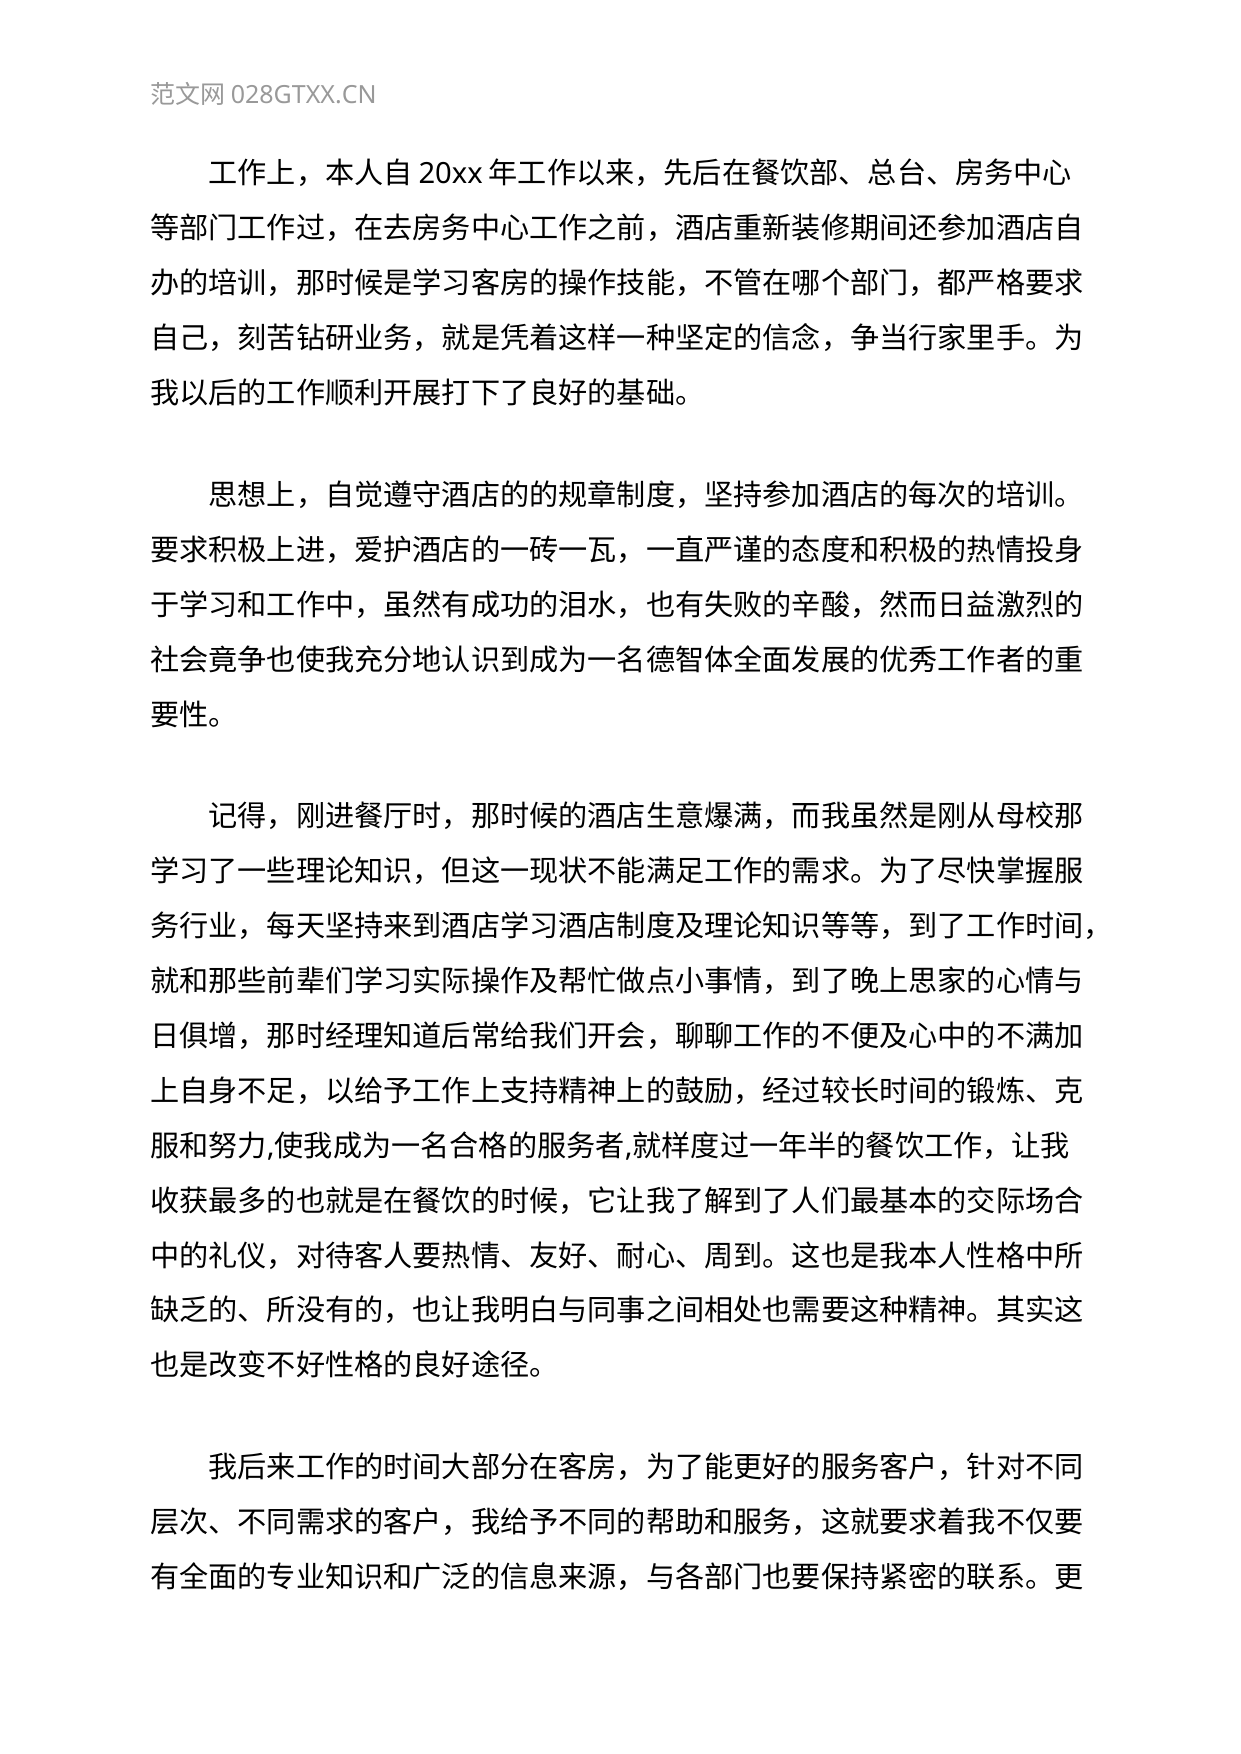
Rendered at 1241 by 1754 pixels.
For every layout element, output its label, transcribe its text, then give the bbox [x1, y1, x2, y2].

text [150, 1444, 1090, 1596]
text 工作上，本人自20xx年工作以来，先后在餐饮部、总台、房务中心等部门工作过，在去房务中心工作之前，酒店重新装修期间还参加酒店自办的培训，那时候是学习客房的操作技能，不管在哪个部门，都严格要求自己，刻苦钻研业务，就是凭着这样一种坚定的信念，争当行家里手。为我以后的工作顺利开展打下了良好的基础。 [150, 150, 1090, 412]
text 记得，刚进餐厅时，那时候的酒店生意爆满，而我虽然是刚从母校那学习了一些理论知识，但这一现状不能满足工作的需求。为了尽快掌握服务行业，每天坚持来到酒店学习酒店制度及理论知识等等，到了工作时间，就和那些前辈们学习实际操作及帮忙做点小事情，到了晚上思家的心情与日俱增，那时经理知道后常给我们开会，聊聊工作的不便及心中的不满加上自身不足，以给予工作上支持精神上的鼓励，经过较长时间的锻炼、克服和努力,使我成为一名合格的服务者,就样度过一年半的餐饮工作，让我收获最多的也就是在餐饮的时候，它让我了解到了人们最基本的交际场合中的礼仪，对待客人要热情、友好、耐心、周到。这也是我本人性格中所缺乏的、所没有的，也让我明白与同事之间相处也需要这种精神。其实这也是改变不好性格的良好途径。 [150, 793, 1090, 1384]
text 思想上，自觉遵守酒店的的规章制度，坚持参加酒店的每次的培训。要求积极上进，爱护酒店的一砖一瓦，一直严谨的态度和积极的热情投身于学习和工作中，虽然有成功的泪水，也有失败的辛酸，然而日益激烈的社会竟争也使我充分地认识到成为一名德智体全面发展的优秀工作者的重要性。 [150, 471, 1090, 733]
